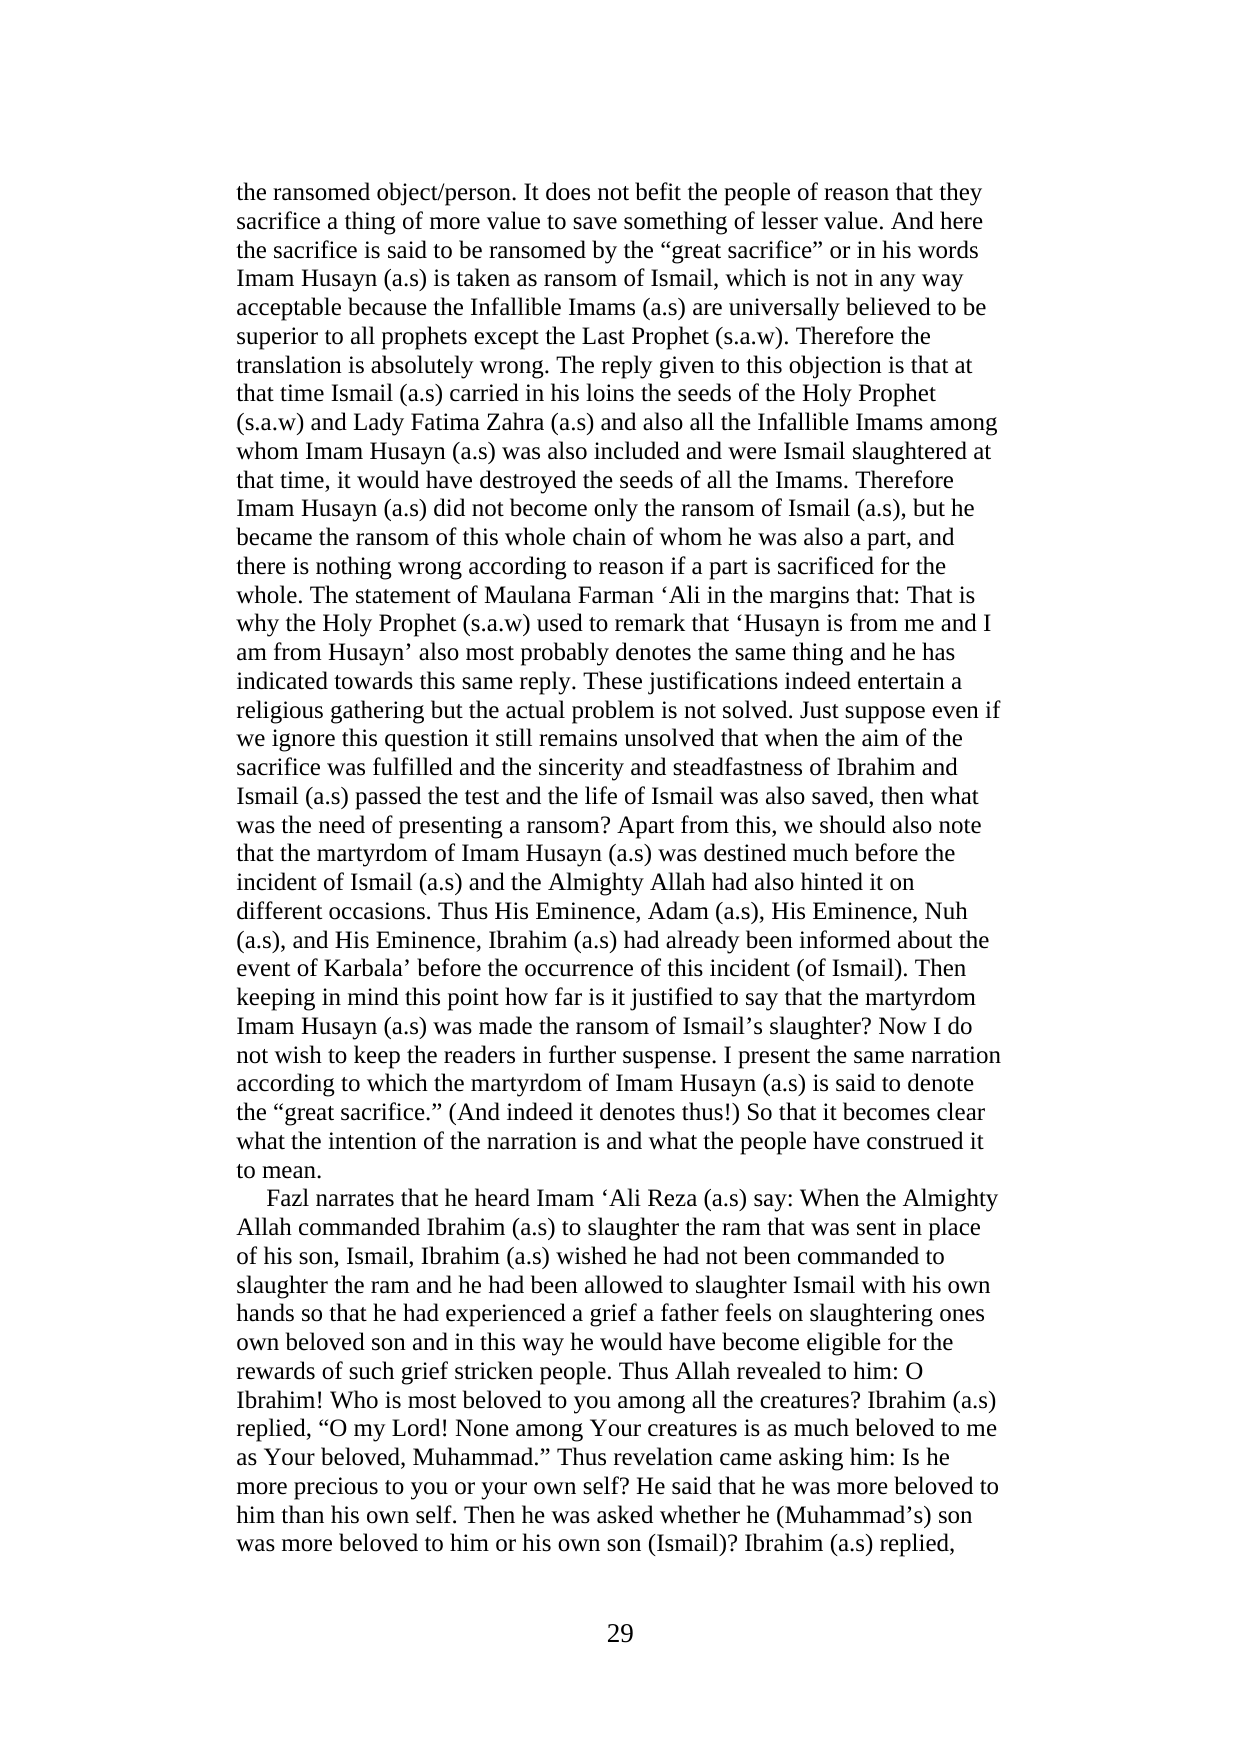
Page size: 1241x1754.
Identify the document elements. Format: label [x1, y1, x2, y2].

text [236, 1183, 1004, 1557]
text [236, 177, 1004, 1183]
